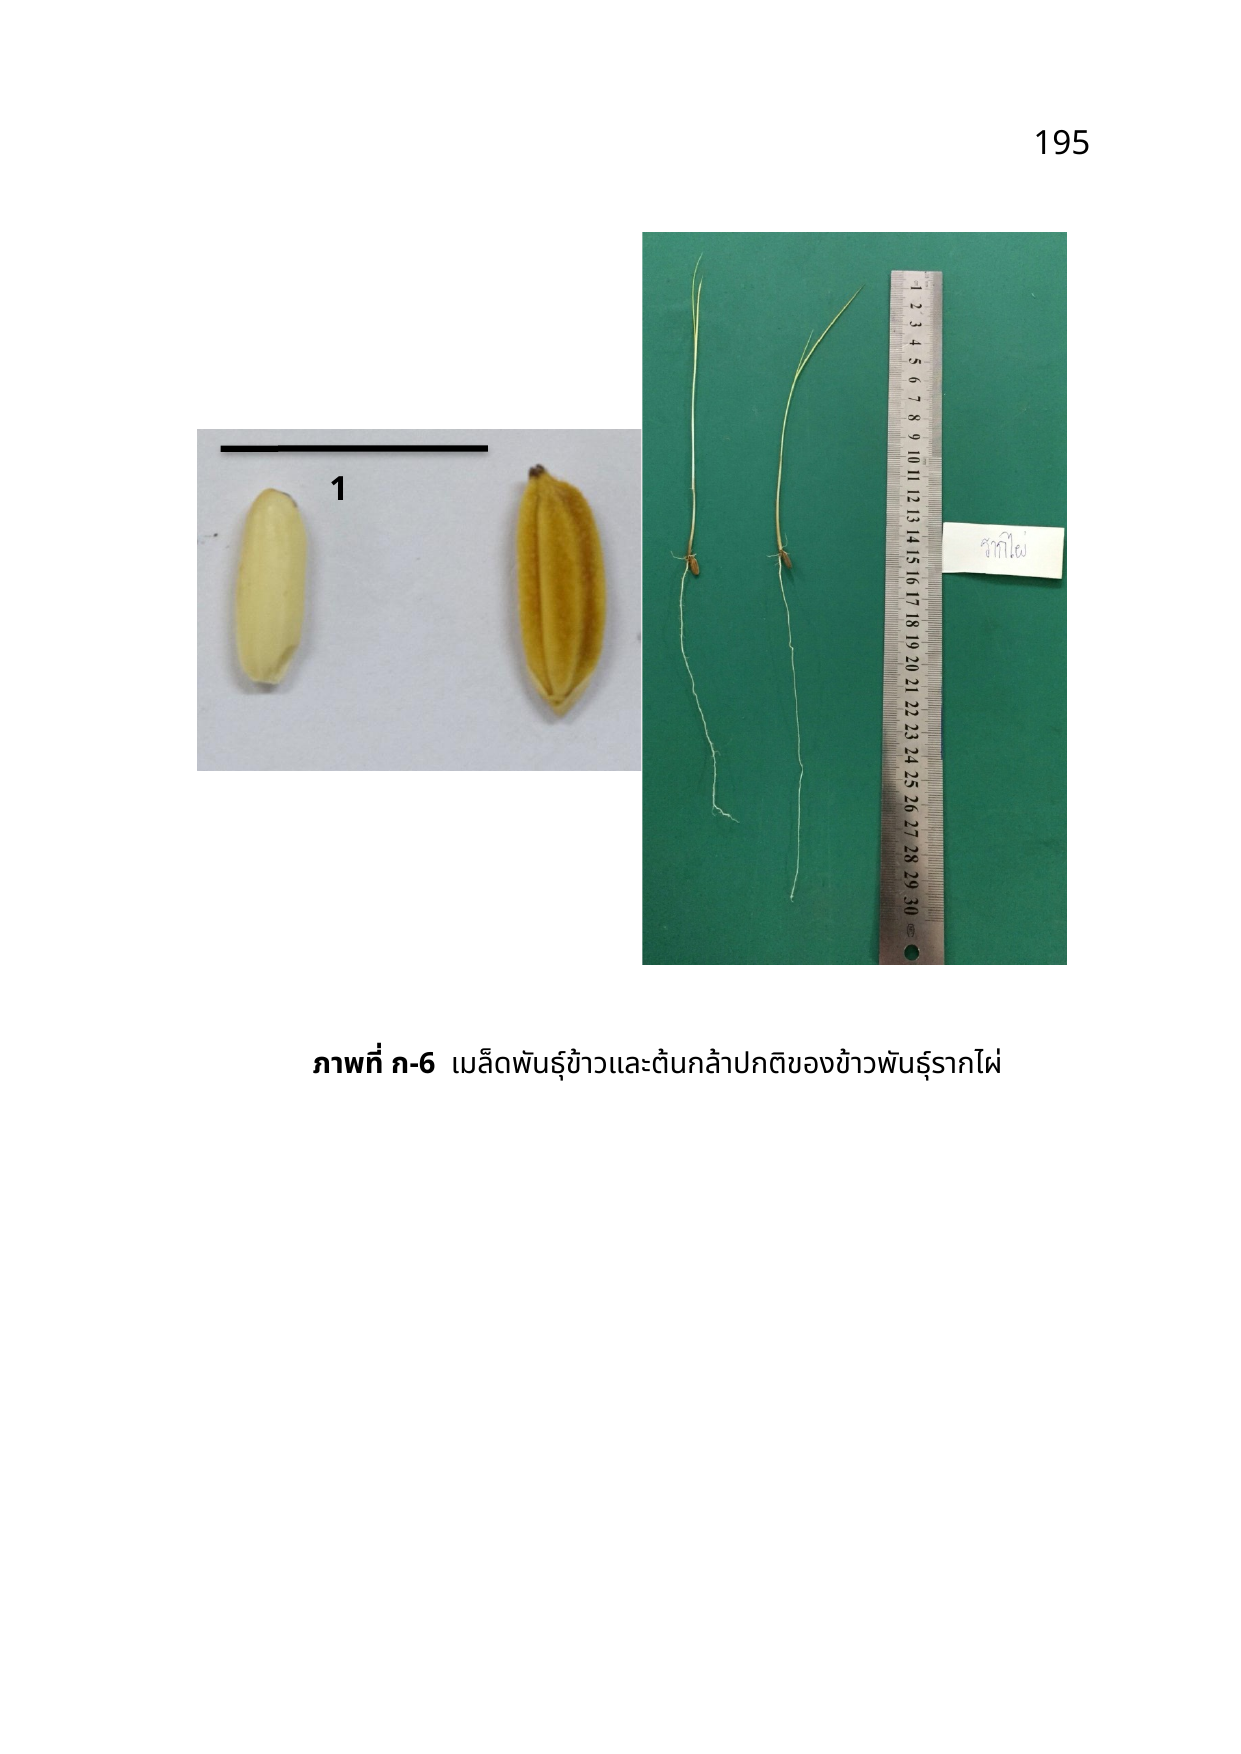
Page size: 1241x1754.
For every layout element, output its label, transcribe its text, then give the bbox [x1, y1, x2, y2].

picture [197, 232, 1067, 965]
text ภาพที่ ก-6 เมล็ดพันธุ์ข้าวและต้นกล้าปกติของข้าวพันธุ์รากไผ่ [225, 1042, 1090, 1087]
